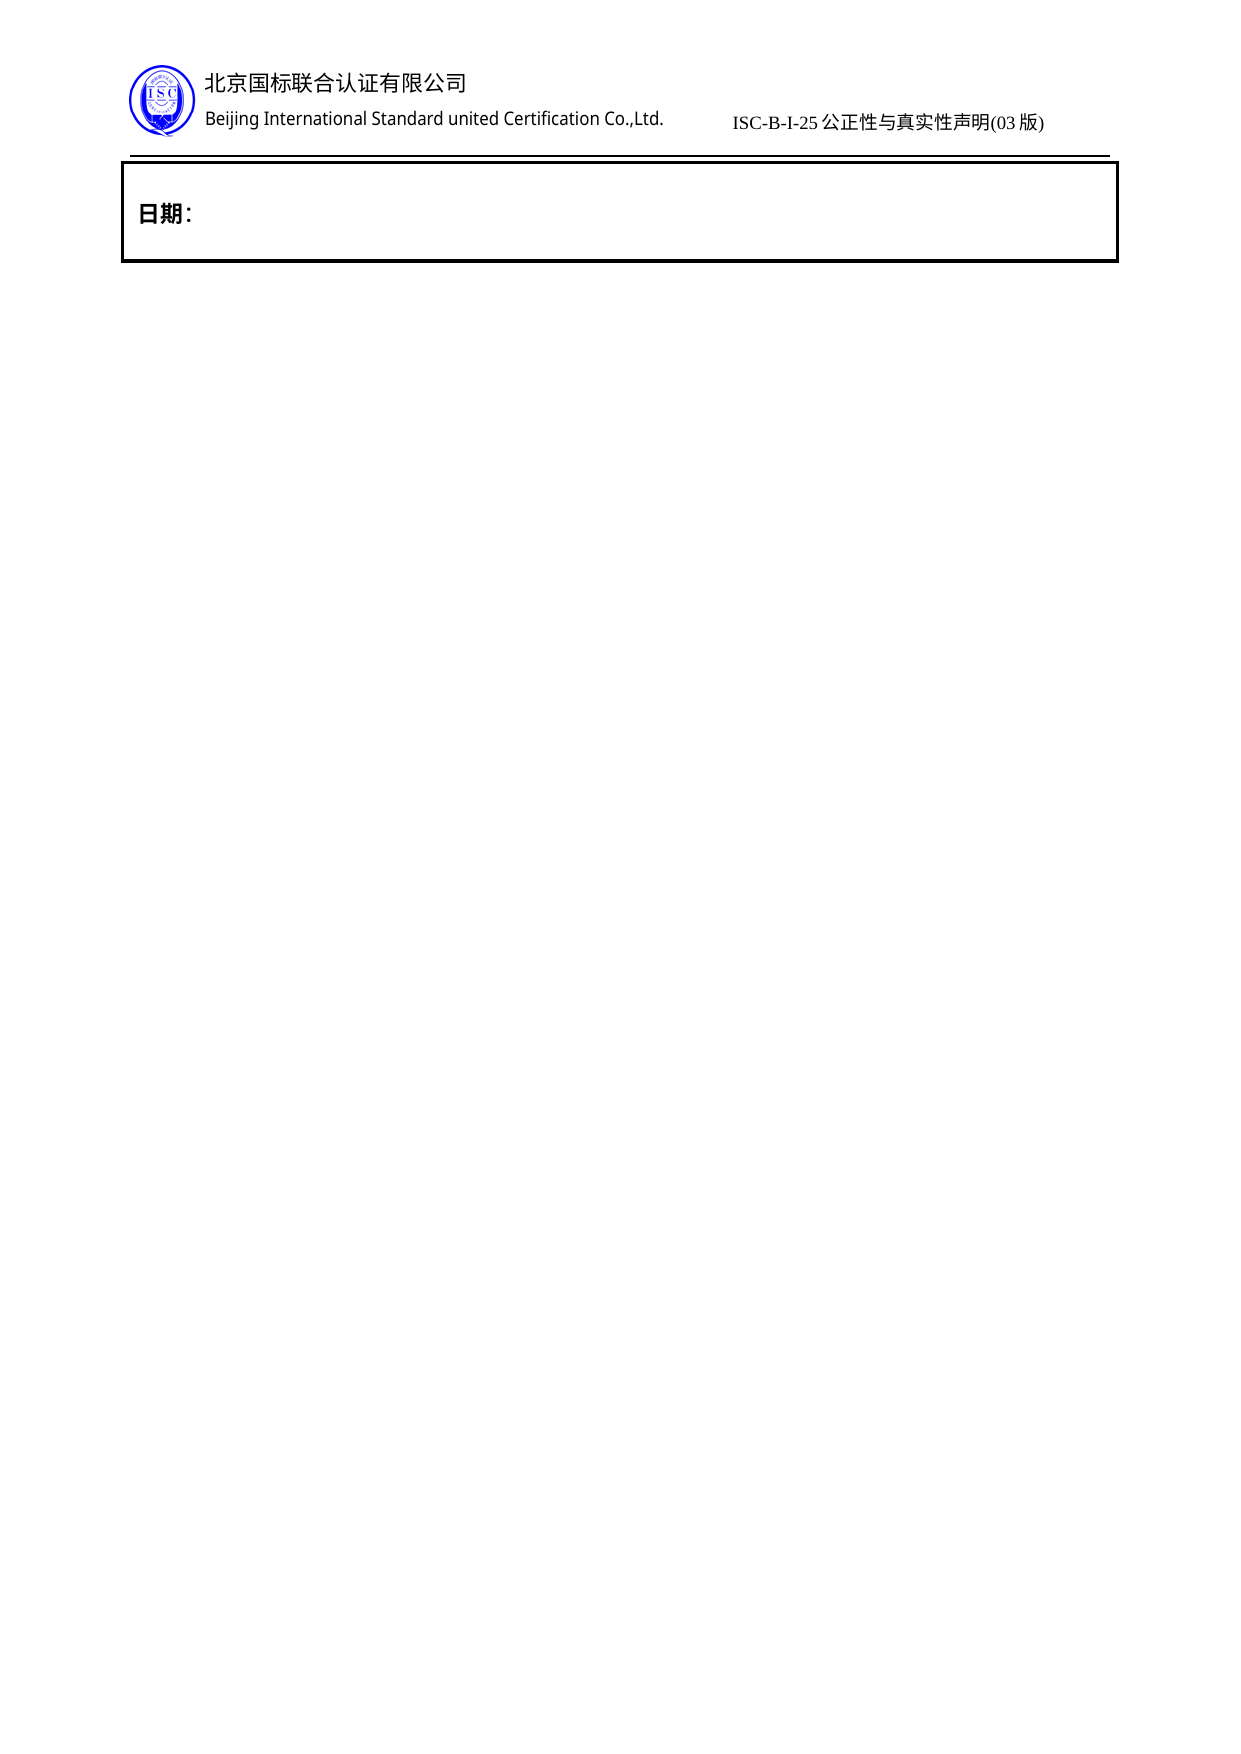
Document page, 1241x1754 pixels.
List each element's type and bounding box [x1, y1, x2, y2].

table_header [124, 164, 1116, 259]
picture [129, 65, 198, 137]
